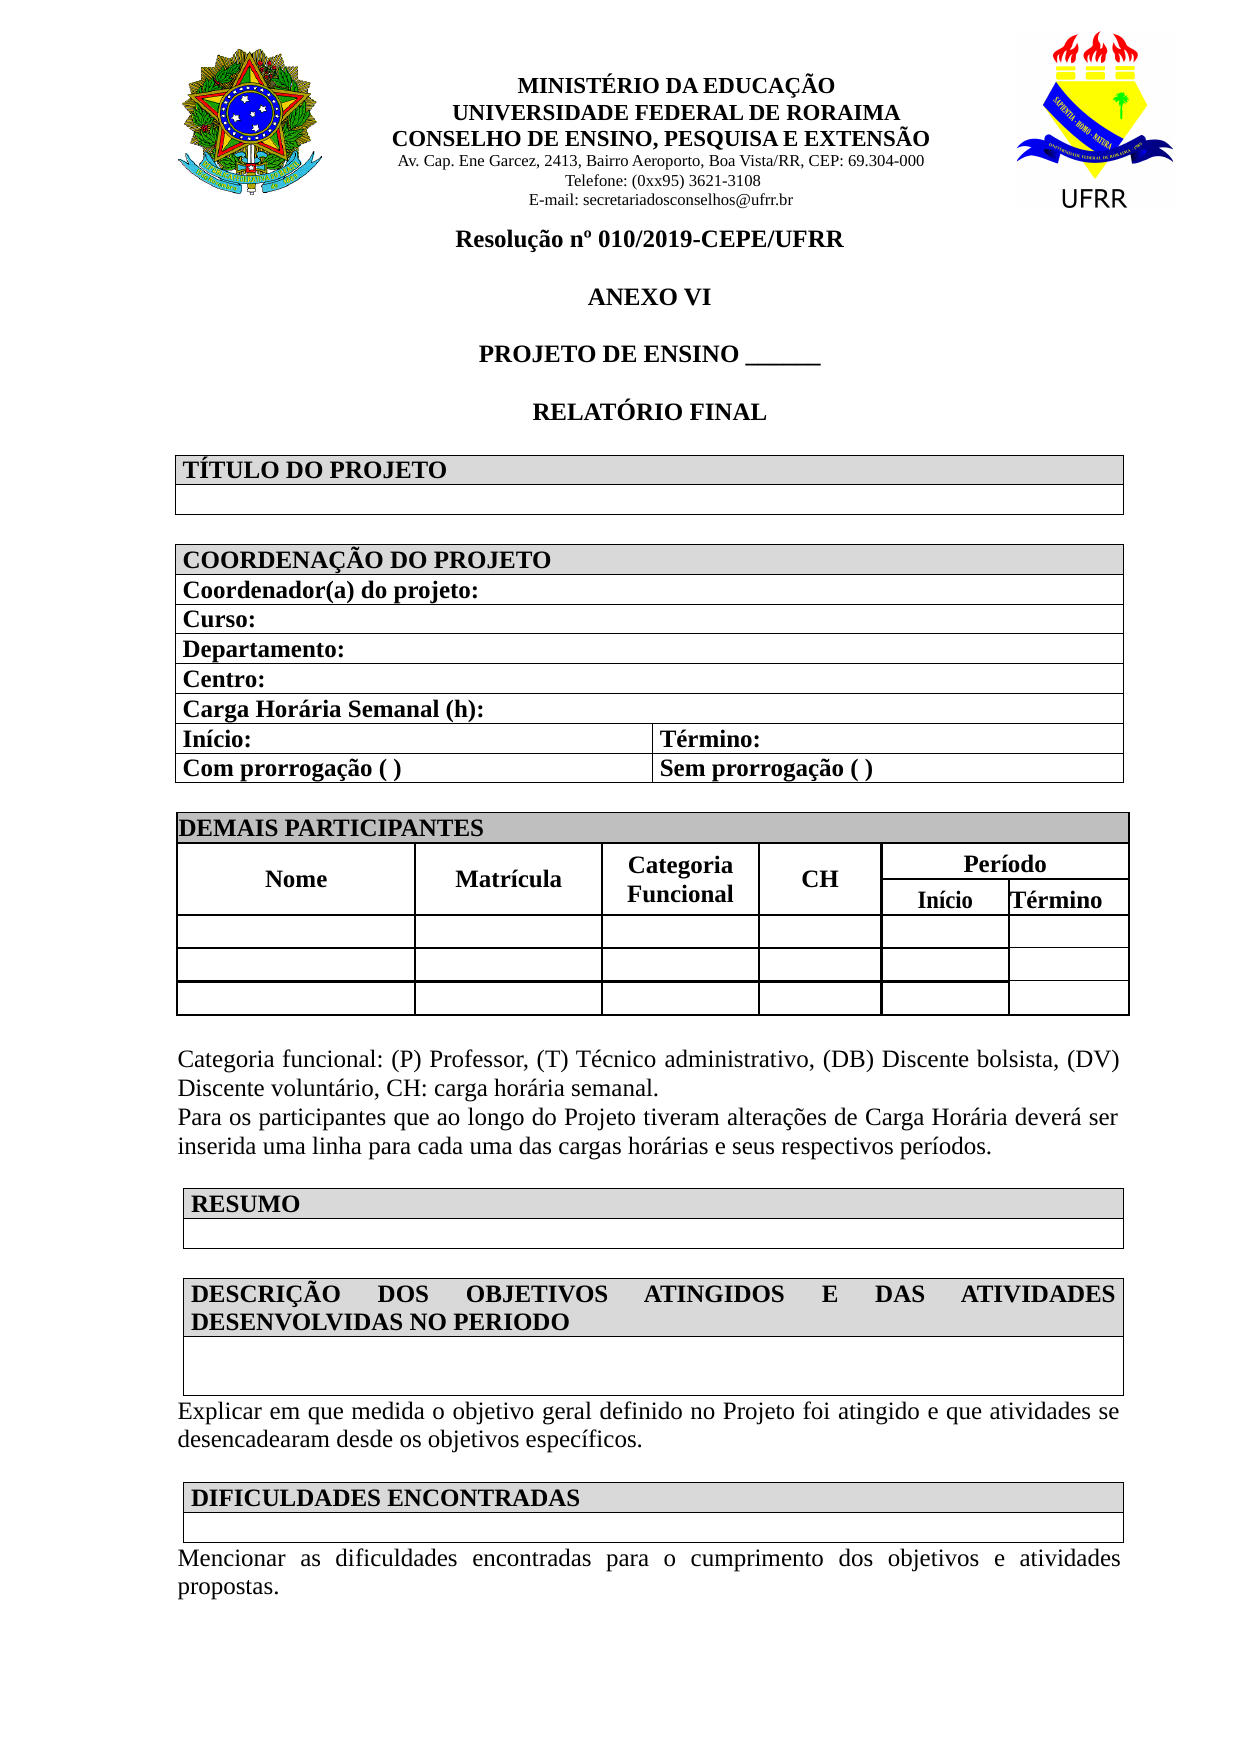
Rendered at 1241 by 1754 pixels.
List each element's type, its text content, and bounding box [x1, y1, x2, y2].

table_header TÍTULO DO PROJETO [176, 456, 1123, 484]
text Categoria funcional: (P) Professor, (T) Técnico administrativo, (DB) Discente bolsista, (DV) Discente voluntário, CH: carga horária semanal. [177, 1044, 1120, 1102]
table_header DIFICULDADES ENCONTRADAS [184, 1483, 1123, 1512]
table_cell [416, 983, 601, 1014]
table_cell Nome [178, 844, 414, 913]
picture [1016, 31, 1173, 208]
table_cell [1010, 916, 1128, 947]
text Para os participantes que ao longo do Projeto tiveram alterações de Carga Horária deverá ser inserida uma linha para cada uma das cargas horárias e seus respectivos períodos. [177, 1102, 1120, 1159]
table_cell Centro: [176, 664, 1123, 693]
table_cell [184, 1219, 1123, 1248]
table_cell [416, 916, 601, 947]
table_cell [883, 916, 1008, 947]
picture [175, 49, 326, 200]
text Explicar em que medida o objetivo geral definido no Projeto foi atingido e que atividades se desencadearam desde os objetivos específicos. [177, 1396, 1120, 1453]
table_cell [760, 916, 880, 947]
text Resolução nº 010/2019-CEPE/UFRR [177, 224, 1122, 253]
table_cell [1010, 948, 1128, 980]
table_cell Término [1010, 880, 1128, 913]
table_cell Início [883, 880, 1008, 913]
table_cell [178, 916, 414, 947]
table_cell Sem prorrogação ( ) [653, 754, 1123, 782]
text PROJETO DE ENSINO ______ [177, 339, 1122, 368]
table_cell Matrícula [416, 844, 601, 913]
table_cell Início: [176, 724, 652, 752]
table_cell [760, 949, 880, 980]
text Mencionar as dificuldades encontradas para o cumprimento dos objetivos e atividades propostas. [177, 1543, 1122, 1600]
table_cell [760, 983, 880, 1014]
table_header RESUMO [184, 1189, 1123, 1218]
table_cell Carga Horária Semanal (h): [176, 694, 1123, 723]
table_cell [416, 949, 601, 980]
table_cell Com prorrogação ( ) [176, 754, 652, 782]
table_cell [184, 1513, 1123, 1542]
table_cell [176, 485, 1123, 514]
table_cell Departamento: [176, 634, 1123, 663]
table_header COORDENAÇÃO DO PROJETO [176, 545, 1123, 574]
table_cell [883, 949, 1008, 980]
table_cell Coordenador(a) do projeto: [176, 575, 1123, 603]
text RELATÓRIO FINAL [177, 397, 1122, 426]
table_cell Período [883, 844, 1128, 878]
table_cell [184, 1337, 1123, 1395]
table_cell [603, 949, 758, 980]
table_cell [603, 983, 758, 1014]
table_cell CH [760, 844, 880, 913]
table_cell [603, 916, 758, 947]
table_cell Curso: [176, 605, 1123, 633]
text ANEXO VI [177, 282, 1122, 311]
table_cell [178, 983, 414, 1014]
table_cell [883, 983, 1008, 1014]
table_cell [1010, 981, 1128, 1014]
table_header DEMAIS PARTICIPANTES [178, 813, 1128, 842]
table_cell Categoria Funcional [603, 844, 758, 913]
table_cell Término: [653, 724, 1123, 752]
table_cell [178, 949, 414, 980]
table_header DESCRIÇÃO DOS OBJETIVOS ATINGIDOS E DAS ATIVIDADES DESENVOLVIDAS NO PERIODO [184, 1279, 1123, 1336]
